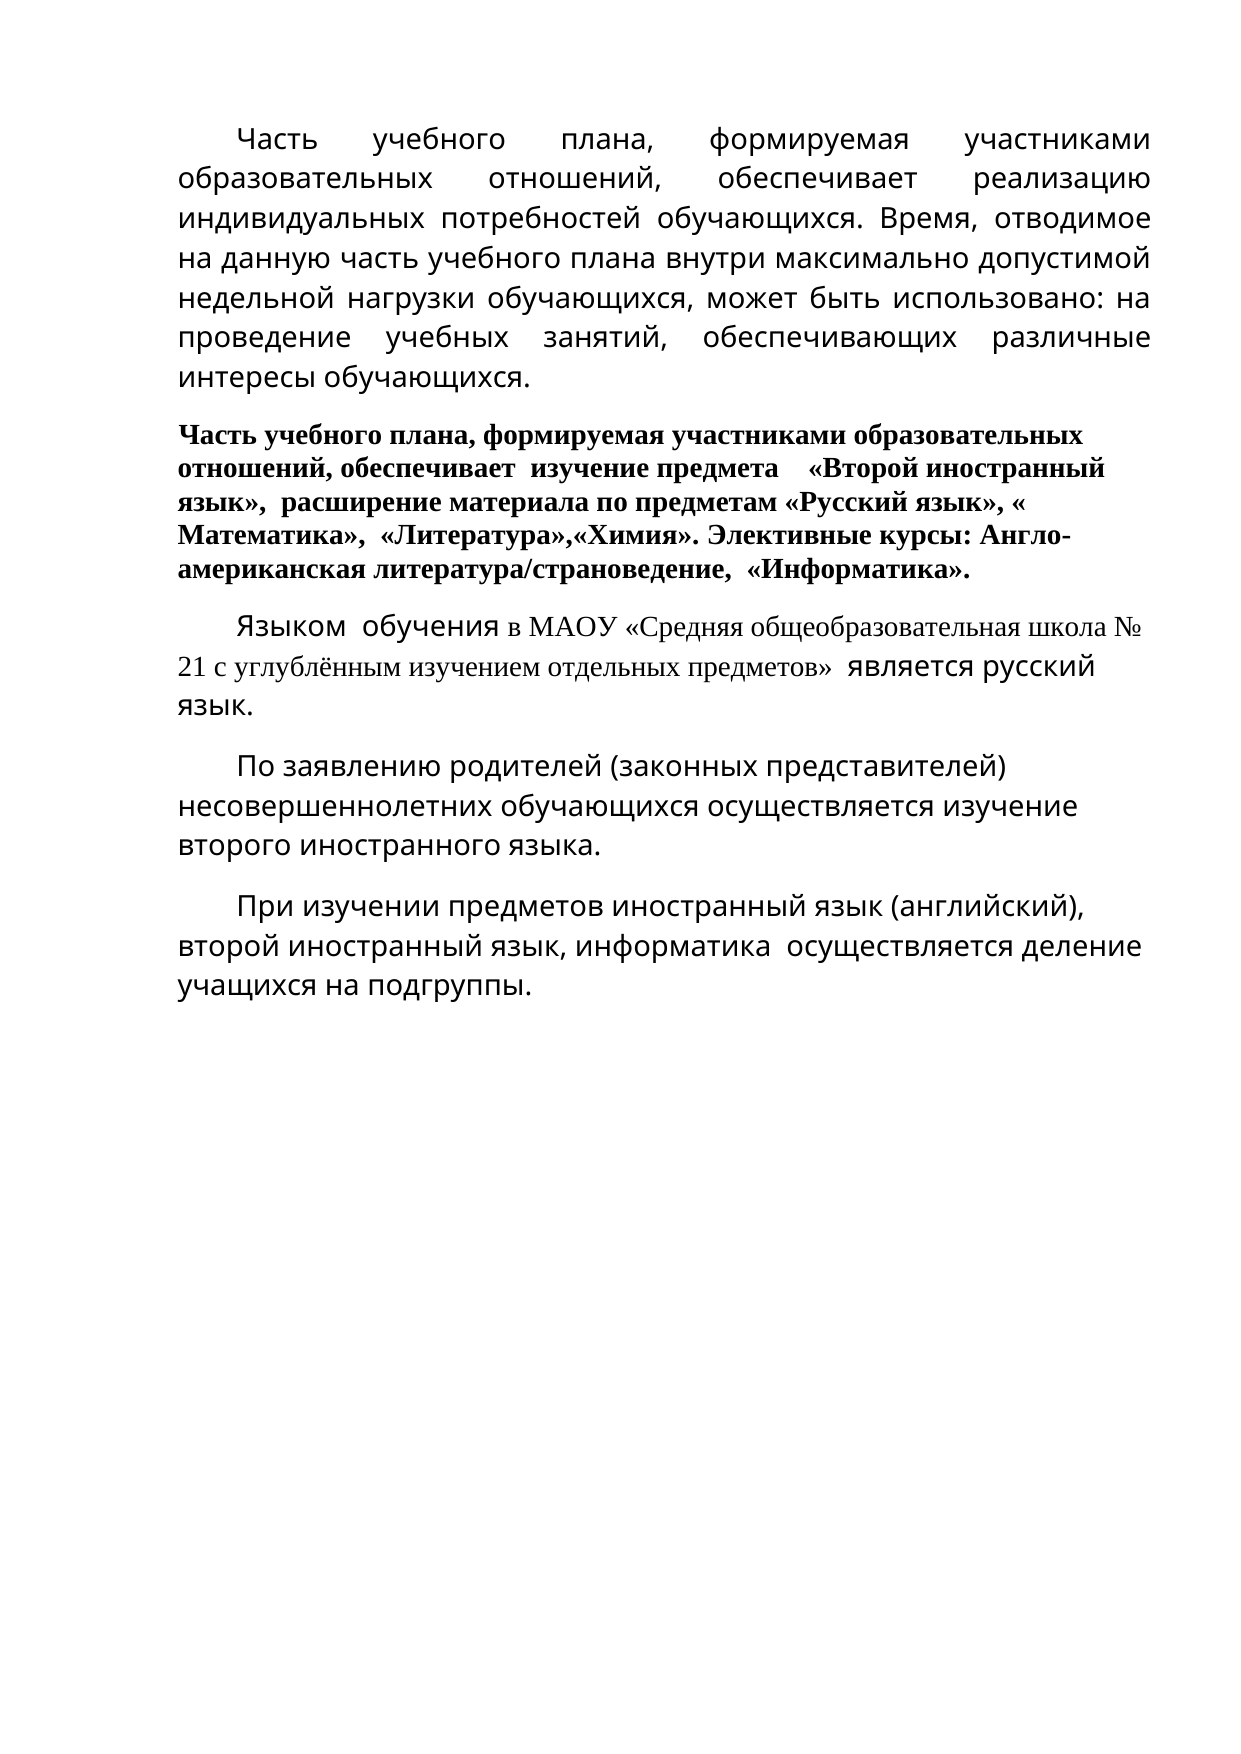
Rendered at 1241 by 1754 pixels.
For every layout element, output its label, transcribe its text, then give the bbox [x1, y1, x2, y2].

text По заявлению родителей (законных представителей) несовершеннолетних обучающихся осуществляется изучение второго иностранного языка. [177, 745, 1152, 864]
text Часть учебного плана, формируемая участниками образовательных отношений, обеспечивает реализацию индивидуальных потребностей обучающихся. Время, отводимое на данную часть учебного плана внутри максимально допустимой недельной нагрузки обучающихся, может быть использовано: на проведение учебных занятий, обеспечивающих различные интересы обучающихся. [177, 118, 1152, 396]
text Часть учебного плана, формируемая участниками образовательных отношений, обеспечивает изучение предмета «Второй иностранный язык», расширение материала по предметам «Русский язык», « Математика», «Литература»,«Химия». Элективные курсы: Англо-американская литература/страноведение, «Информатика». [177, 417, 1140, 584]
text При изучении предметов иностранный язык (английский), второй иностранный язык, информатика осуществляется деление учащихся на подгруппы. [177, 885, 1152, 1004]
text Языком обучения в МАОУ «Средняя общеобразовательная школа № 21 с углублённым изучением отдельных предметов» является русский язык. [177, 605, 1152, 724]
